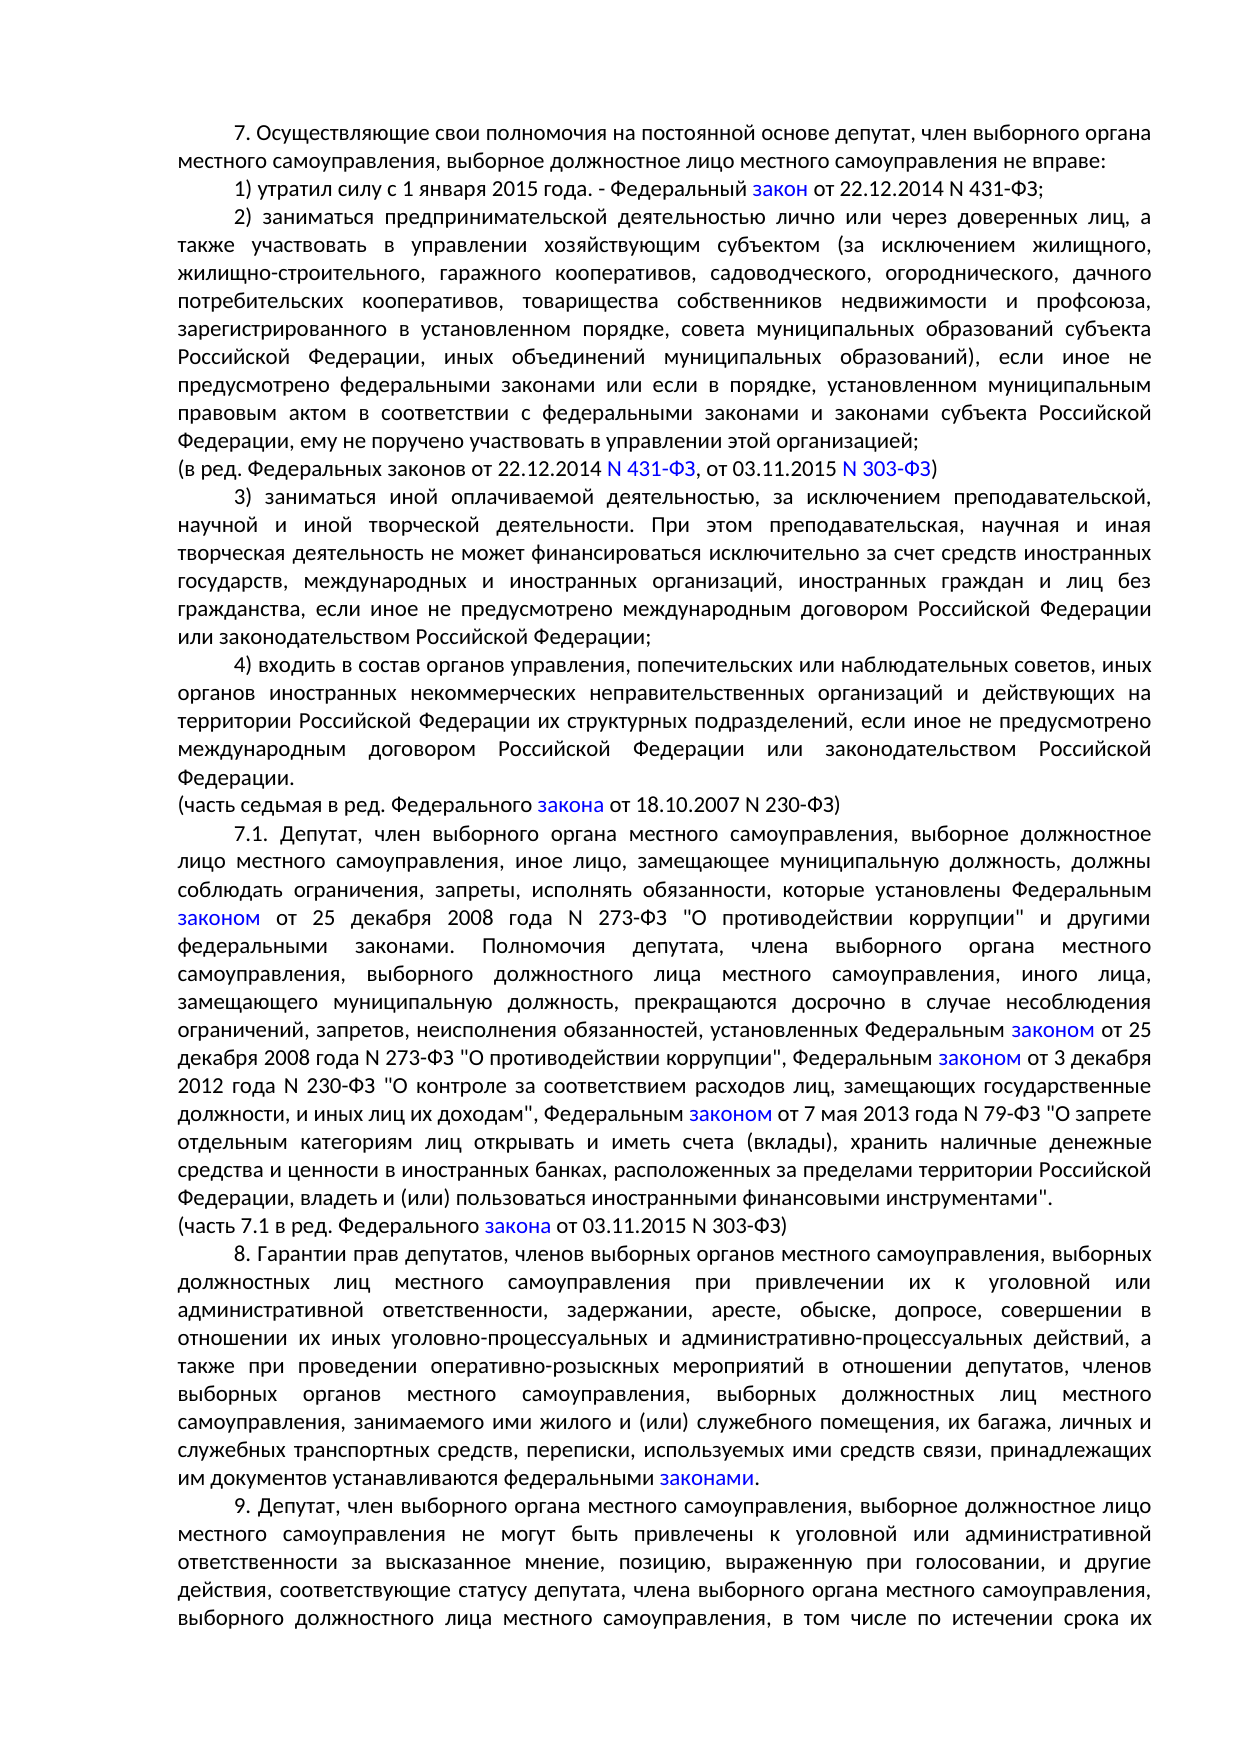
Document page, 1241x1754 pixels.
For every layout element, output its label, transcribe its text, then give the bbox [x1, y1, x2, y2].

text 3) заниматься иной оплачиваемой деятельностью, за исключением преподавательской, научной и иной творческой деятельности. При этом преподавательская, научная и иная творческая деятельность не может финансироваться исключительно за счет средств иностранных государств, международных и иностранных организаций, иностранных граждан и лиц без гражданства, если иное не предусмотрено международным договором Российской Федерации или законодательством Российской Федерации; [177, 482, 1152, 651]
text 7.1. Депутат, член выборного органа местного самоуправления, выборное должностное лицо местного самоуправления, иное лицо, замещающее муниципальную должность, должны соблюдать ограничения, запреты, исполнять обязанности, которые установлены Федеральным законом от 25 декабря 2008 года N 273-ФЗ "О противодействии коррупции" и другими федеральными законами. Полномочия депутата, члена выборного органа местного самоуправления, выборного должностного лица местного самоуправления, иного лица, замещающего муниципальную должность, прекращаются досрочно в случае несоблюдения ограничений, запретов, неисполнения обязанностей, установленных Федеральным законом от 25 декабря 2008 года N 273-ФЗ "О противодействии коррупции", Федеральным законом от 3 декабря 2012 года N 230-ФЗ "О контроле за соответствием расходов лиц, замещающих государственные должности, и иных лиц их доходам", Федеральным законом от 7 мая 2013 года N 79-ФЗ "О запрете отдельным категориям лиц открывать и иметь счета (вклады), хранить наличные денежные средства и ценности в иностранных банках, расположенных за пределами территории Российской Федерации, владеть и (или) пользоваться иностранными финансовыми инструментами". [177, 819, 1152, 1211]
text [177, 1491, 1152, 1631]
text (часть седьмая в ред. Федерального закона от 18.10.2007 N 230-ФЗ) [177, 791, 1152, 819]
text (часть 7.1 в ред. Федерального закона от 03.11.2015 N 303-ФЗ) [177, 1211, 1152, 1239]
text (в ред. Федеральных законов от 22.12.2014 N 431-ФЗ, от 03.11.2015 N 303-ФЗ) [177, 454, 1152, 482]
text 1) утратил силу с 1 января 2015 года. - Федеральный закон от 22.12.2014 N 431-ФЗ; [177, 174, 1152, 202]
text 7. Осуществляющие свои полномочия на постоянной основе депутат, член выборного органа местного самоуправления, выборное должностное лицо местного самоуправления не вправе: [177, 118, 1152, 174]
text 4) входить в состав органов управления, попечительских или наблюдательных советов, иных органов иностранных некоммерческих неправительственных организаций и действующих на территории Российской Федерации их структурных подразделений, если иное не предусмотрено международным договором Российской Федерации или законодательством Российской Федерации. [177, 651, 1152, 791]
text 2) заниматься предпринимательской деятельностью лично или через доверенных лиц, а также участвовать в управлении хозяйствующим субъектом (за исключением жилищного, жилищно-строительного, гаражного кооперативов, садоводческого, огороднического, дачного потребительских кооперативов, товарищества собственников недвижимости и профсоюза, зарегистрированного в установленном порядке, совета муниципальных образований субъекта Российской Федерации, иных объединений муниципальных образований), если иное не предусмотрено федеральными законами или если в порядке, установленном муниципальным правовым актом в соответствии с федеральными законами и законами субъекта Российской Федерации, ему не поручено участвовать в управлении этой организацией; [177, 202, 1152, 454]
text 8. Гарантии прав депутатов, членов выборных органов местного самоуправления, выборных должностных лиц местного самоуправления при привлечении их к уголовной или административной ответственности, задержании, аресте, обыске, допросе, совершении в отношении их иных уголовно-процессуальных и административно-процессуальных действий, а также при проведении оперативно-розыскных мероприятий в отношении депутатов, членов выборных органов местного самоуправления, выборных должностных лиц местного самоуправления, занимаемого ими жилого и (или) служебного помещения, их багажа, личных и служебных транспортных средств, переписки, используемых ими средств связи, принадлежащих им документов устанавливаются федеральными законами. [177, 1239, 1152, 1491]
